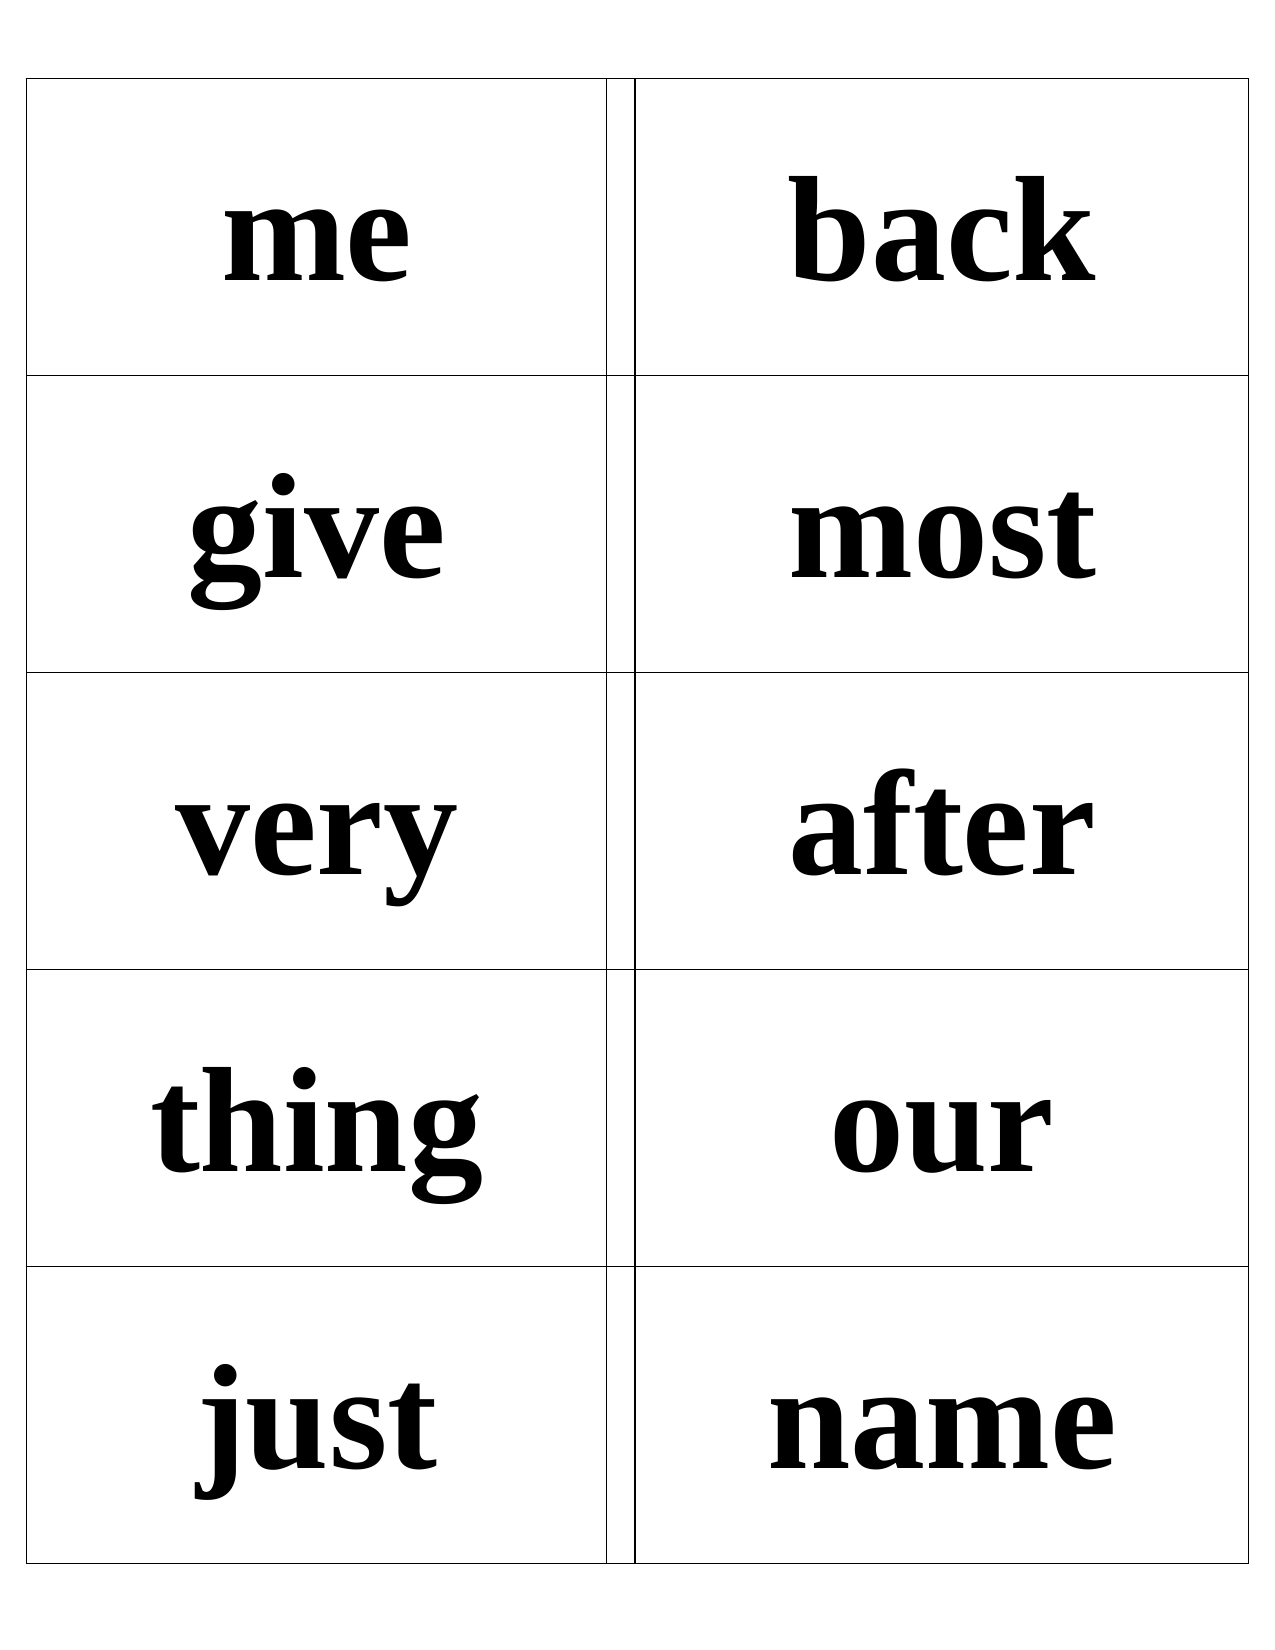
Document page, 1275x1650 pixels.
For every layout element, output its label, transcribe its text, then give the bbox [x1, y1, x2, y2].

table_cell very [27, 673, 606, 969]
table_cell our [636, 970, 1248, 1266]
table_cell [607, 79, 634, 375]
table_cell back [636, 79, 1248, 375]
table_cell [607, 970, 634, 1266]
table_cell [607, 673, 634, 969]
table_cell me [27, 79, 606, 375]
table_cell [607, 1267, 634, 1563]
table_cell just [27, 1267, 606, 1563]
table_cell [607, 376, 634, 672]
table_cell most [636, 376, 1248, 672]
table_cell name [636, 1267, 1248, 1563]
table_cell after [636, 673, 1248, 969]
table_cell give [27, 376, 606, 672]
table_cell thing [27, 970, 606, 1266]
